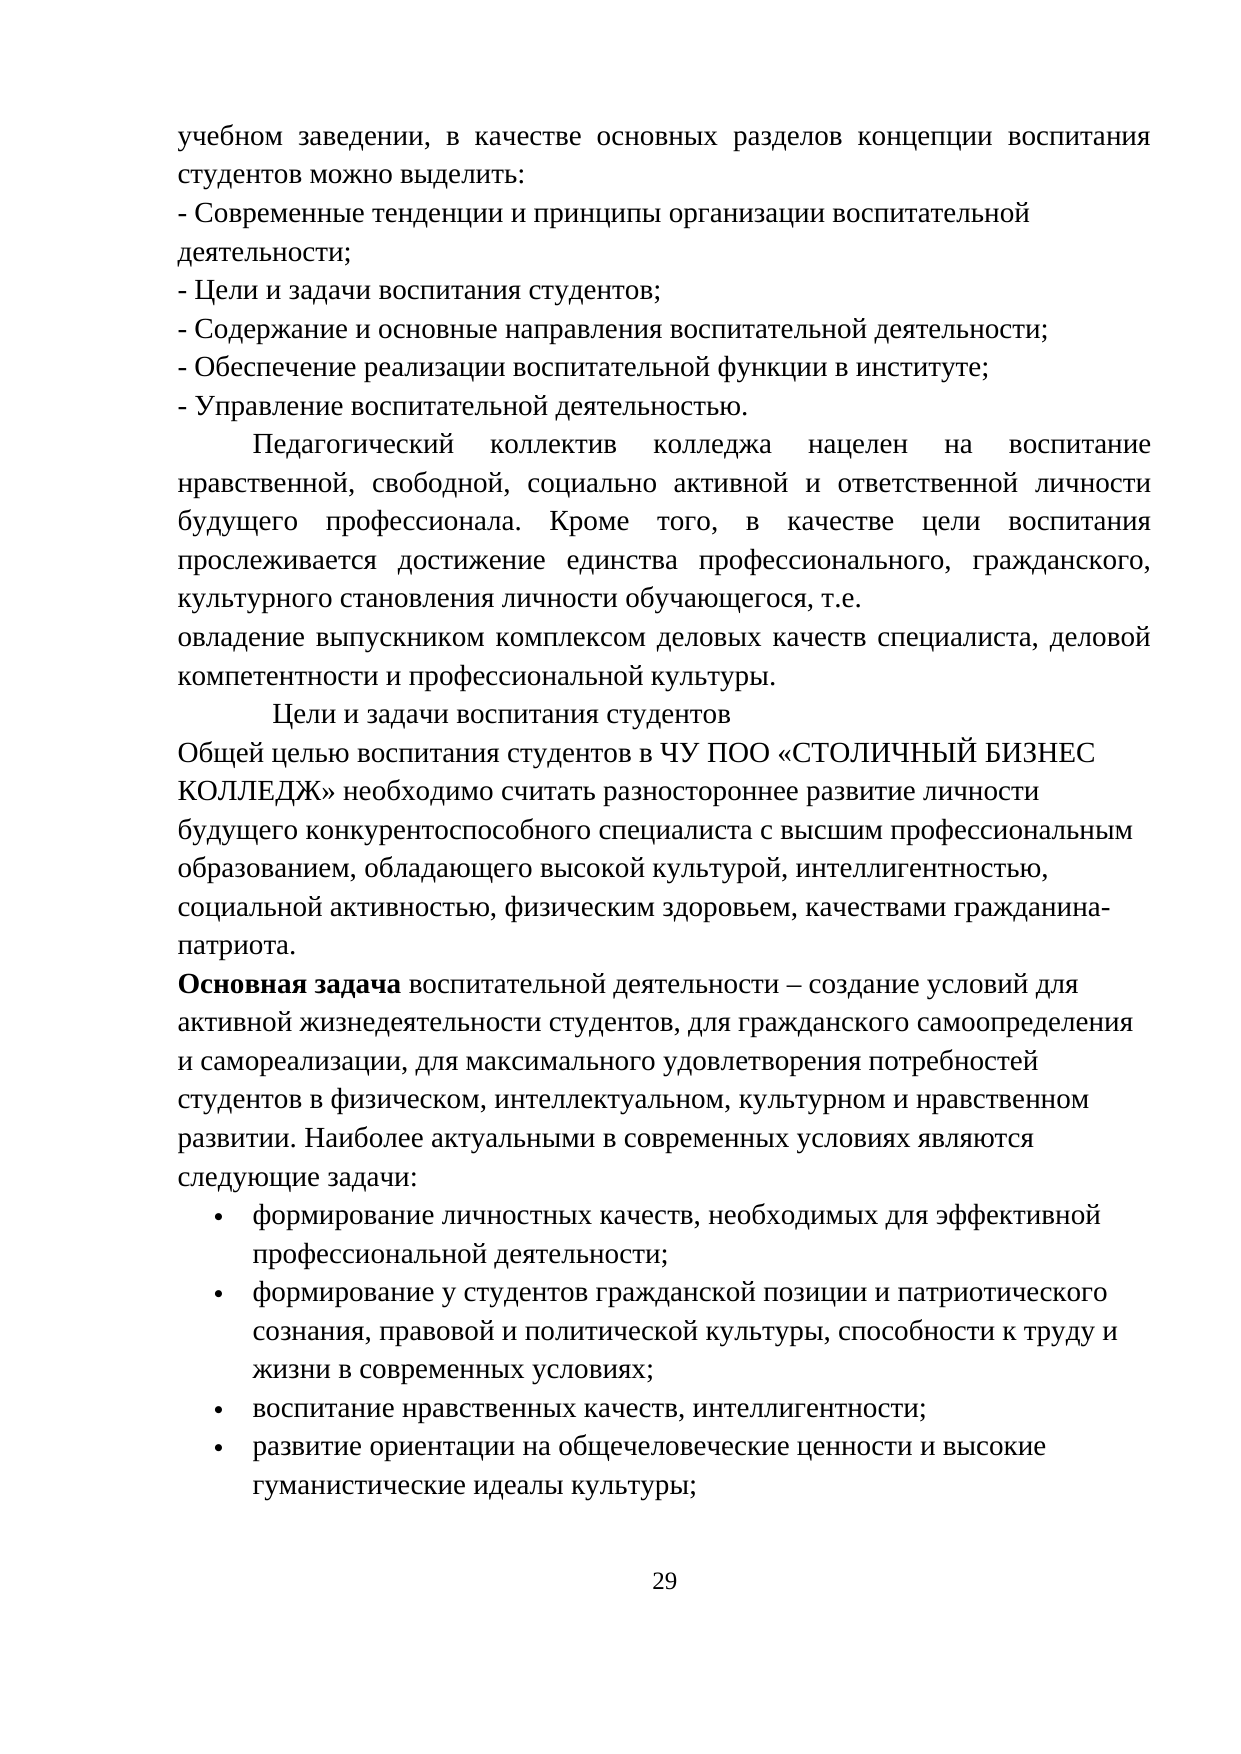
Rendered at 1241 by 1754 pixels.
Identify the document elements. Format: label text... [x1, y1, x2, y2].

text Цели и задачи воспитания студентов [177, 696, 1152, 730]
text Общей целью воспитания студентов в ЧУ ПОО «СТОЛИЧНЫЙ БИЗНЕС КОЛЛЕДЖ» необходимо считать разностороннее развитие личности будущего конкурентоспособного специалиста с высшим профессиональным образованием, обладающего высокой культурой, интеллигентностью, социальной активностью, физическим здоровьем, качествами гражданина-патриота. Основная задача воспитательной деятельности – создание условий для активной жизнедеятельности студентов, для гражданского самоопределения и самореализации, для максимального удовлетворения потребностей студентов в физическом, интеллектуальном, культурном и нравственном развитии. Наиболее актуальными в современных условиях являются следующие задачи: [177, 735, 1152, 1192]
text Педагогический коллектив колледжа нацелен на воспитание нравственной, свободной, социально активной и ответственной личности будущего профессионала. Кроме того, в качестве цели воспитания прослеживается достижение единства профессионального, гражданского, культурного становления личности обучающегося, т.е. [177, 426, 1152, 614]
list формирование у студентов гражданской позиции и патриотического сознания, правовой и политической культуры, способности к труду и жизни в современных условиях; [215, 1274, 1152, 1385]
list формирование личностных качеств, необходимых для эффективной профессиональной деятельности; [215, 1197, 1152, 1269]
text овладение выпускником комплексом деловых качеств специалиста, деловой компетентности и профессиональной культуры. [177, 619, 1152, 691]
list воспитание нравственных качеств, интеллигентности; [215, 1390, 1152, 1423]
list развитие ориентации на общечеловеческие ценности и высокие гуманистические идеалы культуры; [215, 1428, 1152, 1501]
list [177, 118, 1152, 190]
list - Современные тенденции и принципы организации воспитательной деятельности; - Цели и задачи воспитания студентов; - Содержание и основные направления воспитательной деятельности; - Обеспечение реализации воспитательной функции в институте; - Управление воспитательной деятельностью. [177, 195, 1152, 421]
